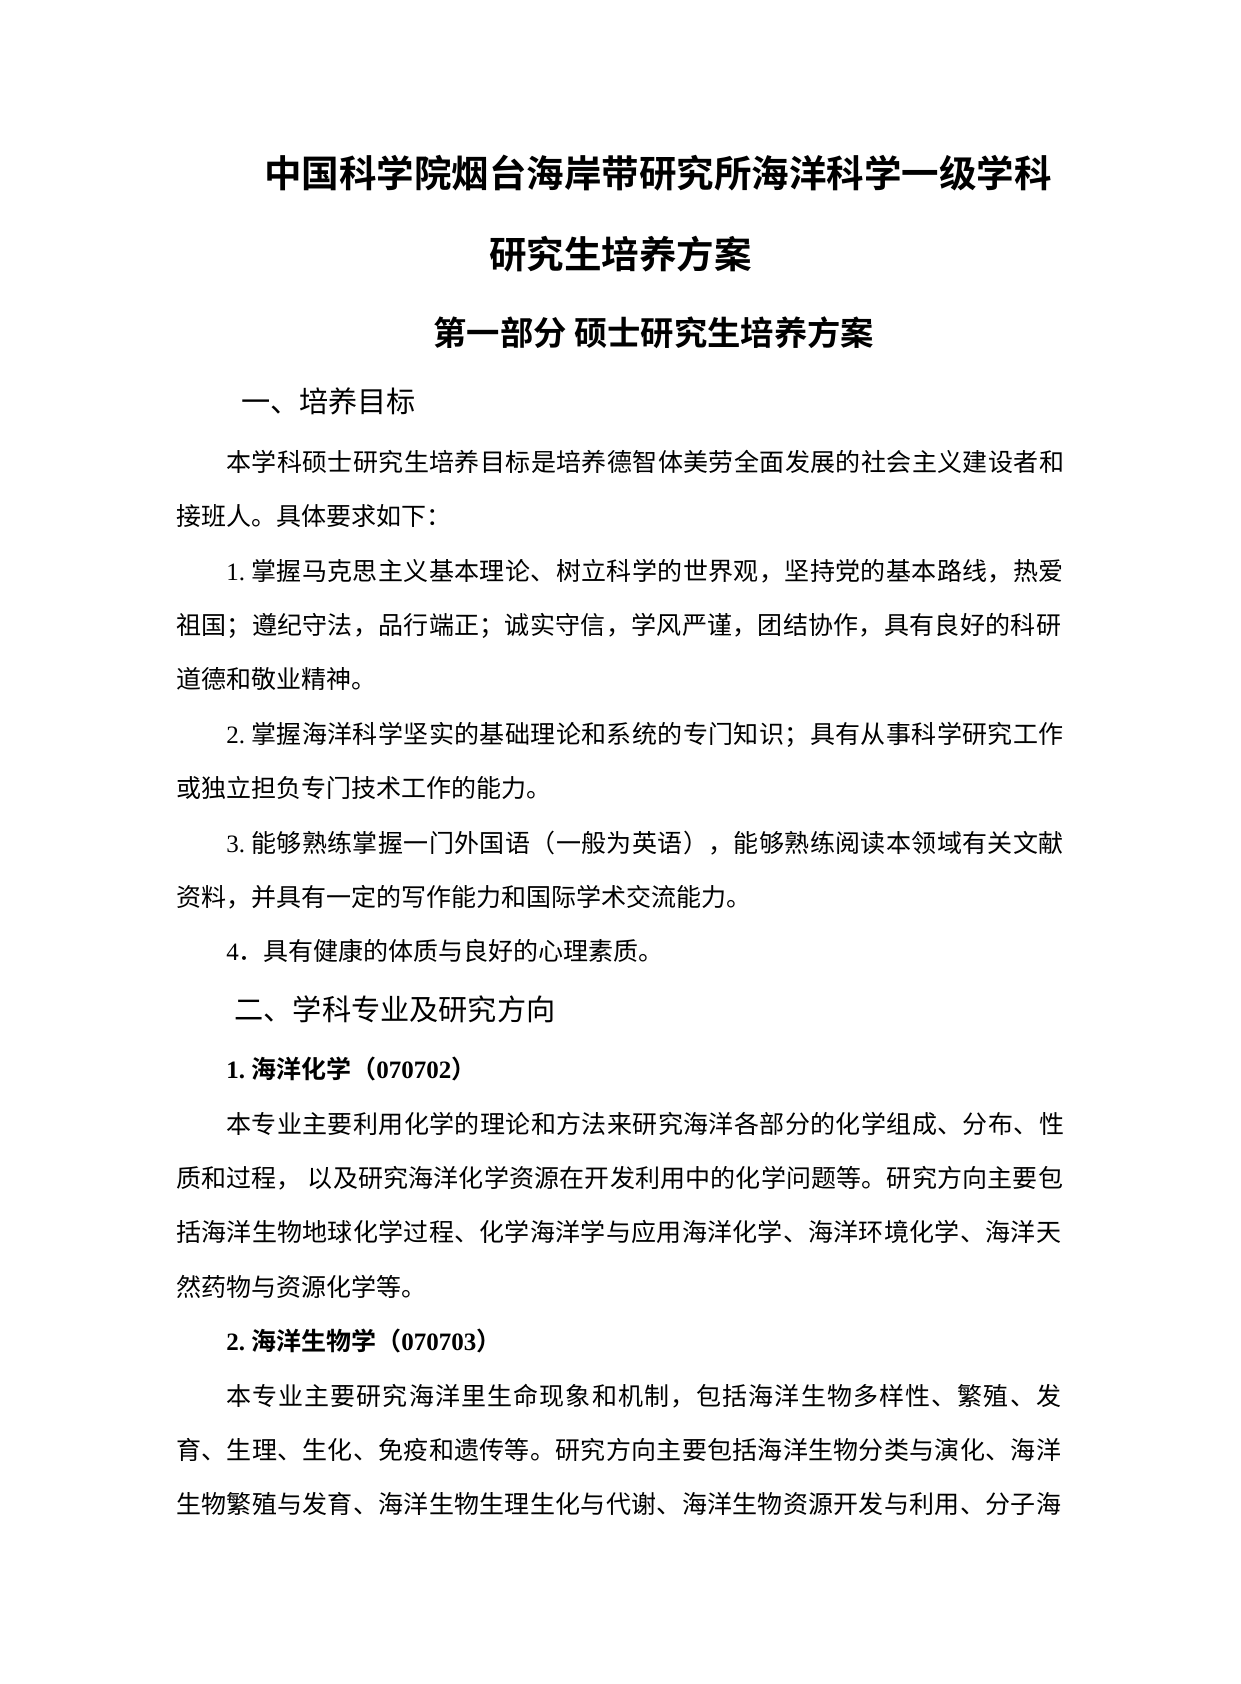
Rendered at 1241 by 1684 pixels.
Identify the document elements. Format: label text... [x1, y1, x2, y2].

list 掌握马克思主义基本理论、树立科学的世界观，坚持党的基本路线，热爱祖国；遵纪守法，品行端正；诚实守信，学风严谨，团结协作，具有良好的科研道德和敬业精神。 [176, 551, 1064, 696]
text 本专业主要利用化学的理论和方法来研究海洋各部分的化学组成、分布、性质和过程， 以及研究海洋化学资源在开发利用中的化学问题等。研究方向主要包括海洋生物地球化学过程、化学海洋学与应用海洋化学、海洋环境化学、海洋天然药物与资源化学等。 [176, 1104, 1064, 1303]
text 本学科硕士研究生培养目标是培养德智体美劳全面发展的社会主义建设者和接班人。具体要求如下： [176, 442, 1064, 533]
subtitle 二、学科专业及研究方向 [176, 986, 1064, 1028]
list 能够熟练掌握一门外国语（一般为英语），能够熟练阅读本领域有关文献资料，并具有一定的写作能力和国际学术交流能力。 [176, 823, 1064, 914]
subtitle 一、培养目标 [176, 379, 1064, 421]
text 4．具有健康的体质与良好的心理素质。 [176, 932, 1064, 968]
title 中国科学院烟台海岸带研究所海洋科学一级学科研究生培养方案 [176, 144, 1064, 280]
title 第一部分 硕士研究生培养方案 [176, 307, 1064, 355]
text 2. 海洋生物学（070703） [176, 1322, 1064, 1358]
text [176, 1376, 1064, 1521]
list 掌握海洋科学坚实的基础理论和系统的专门知识；具有从事科学研究工作或独立担负专门技术工作的能力。 [176, 714, 1064, 805]
text 1. 海洋化学（070702） [176, 1050, 1064, 1086]
